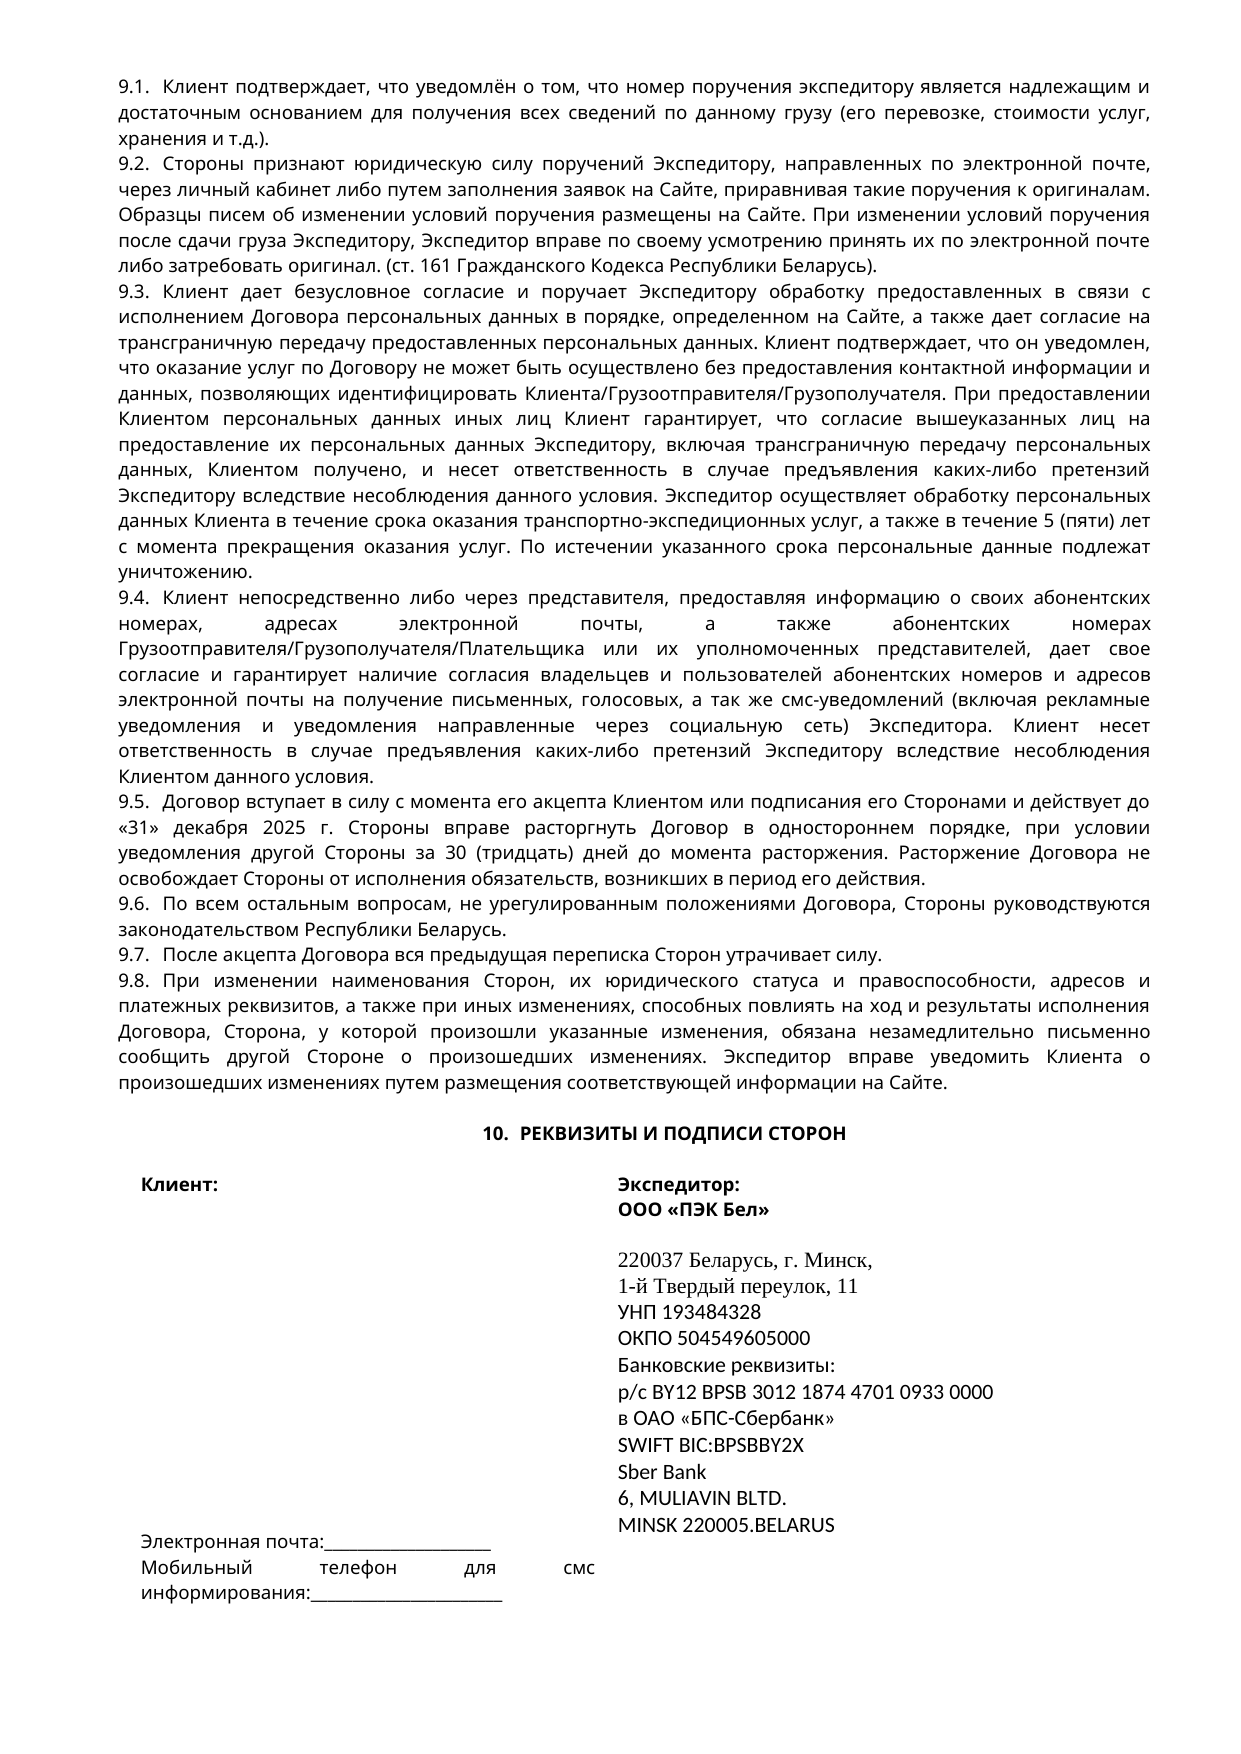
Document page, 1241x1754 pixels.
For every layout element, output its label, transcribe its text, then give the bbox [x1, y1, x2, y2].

list При изменении наименования Сторон, их юридического статуса и правоспособности, адресов и платежных реквизитов, а также при иных изменениях, способных повлиять на ход и результаты исполнения Договора, Сторона, у которой произошли указанные изменения, обязана незамедлительно письменно сообщить другой Стороне о произошедших изменениях. Экспедитор вправе уведомить Клиента о произошедших изменениях путем размещения соответствующей информации на Сайте. [118, 967, 1152, 1095]
list Клиент дает безусловное согласие и поручает Экспедитору обработку предоставленных в связи с исполнением Договора персональных данных в порядке, определенном на Сайте, а также дает согласие на трансграничную передачу предоставленных персональных данных. Клиент подтверждает, что он уведомлен, что оказание услуг по Договору не может быть осуществлено без предоставления контактной информации и данных, позволяющих идентифицировать Клиента/Грузоотправителя/Грузополучателя. При предоставлении Клиентом персональных данных иных лиц Клиент гарантирует, что согласие вышеуказанных лиц на предоставление их персональных данных Экспедитору, включая трансграничную передачу персональных данных, Клиентом получено, и несет ответственность в случае предъявления каких-либо претензий Экспедитору вследствие несоблюдения данного условия. Экспедитор осуществляет обработку персональных данных Клиента в течение срока оказания транспортно-экспедиционных услуг, а также в течение 5 (пяти) лет с момента прекращения оказания услуг. По истечении указанного срока персональные данные подлежат уничтожению. [118, 278, 1152, 584]
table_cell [129, 1197, 606, 1631]
list РЕКВИЗИТЫ И ПОДПИСИ СТОРОН [177, 1120, 1152, 1146]
list После акцепта Договора вся предыдущая переписка Сторон утрачивает силу. [118, 942, 1152, 967]
list Договор вступает в силу с момента его акцепта Клиентом или подписания его Сторонами и действует до «31» декабря 2025 г. Стороны вправе расторгнуть Договор в одностороннем порядке, при условии уведомления другой Стороны за 30 (тридцать) дней до момента расторжения. Расторжение Договора не освобождает Стороны от исполнения обязательств, возникших в период его действия. [118, 788, 1152, 891]
list Клиент подтверждает, что уведомлён о том, что номер поручения экспедитору является надлежащим и достаточным основанием для получения всех сведений по данному грузу (его перевозке, стоимости услуг, хранения и т.д.). [118, 74, 1152, 150]
table_header Экспедитор: [606, 1146, 1163, 1197]
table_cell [606, 1197, 1163, 1631]
list Стороны признают юридическую силу поручений Экспедитору, направленных по электронной почте, через личный кабинет либо путем заполнения заявок на Сайте, приравнивая такие поручения к оригиналам. Образцы писем об изменении условий поручения размещены на Сайте. При изменении условий поручения после сдачи груза Экспедитору, Экспедитор вправе по своему усмотрению принять их по электронной почте либо затребовать оригинал. (ст. 161 Гражданского Кодекса Республики Беларусь). [118, 150, 1152, 278]
table_header Клиент: [129, 1146, 606, 1197]
list По всем остальным вопросам, не урегулированным положениями Договора, Стороны руководствуются законодательством Республики Беларусь. [118, 891, 1152, 942]
list Клиент непосредственно либо через представителя, предоставляя информацию о своих абонентских номерах, адресах электронной почты, а также абонентских номерах Грузоотправителя/Грузополучателя/Плательщика или их уполномоченных представителей, дает свое согласие и гарантирует наличие согласия владельцев и пользователей абонентских номеров и адресов электронной почты на получение письменных, голосовых, а так же смс-уведомлений (включая рекламные уведомления и уведомления направленные через социальную сеть) Экспедитора. Клиент несет ответственность в случае предъявления каких-либо претензий Экспедитору вследствие несоблюдения Клиентом данного условия. [118, 584, 1152, 788]
